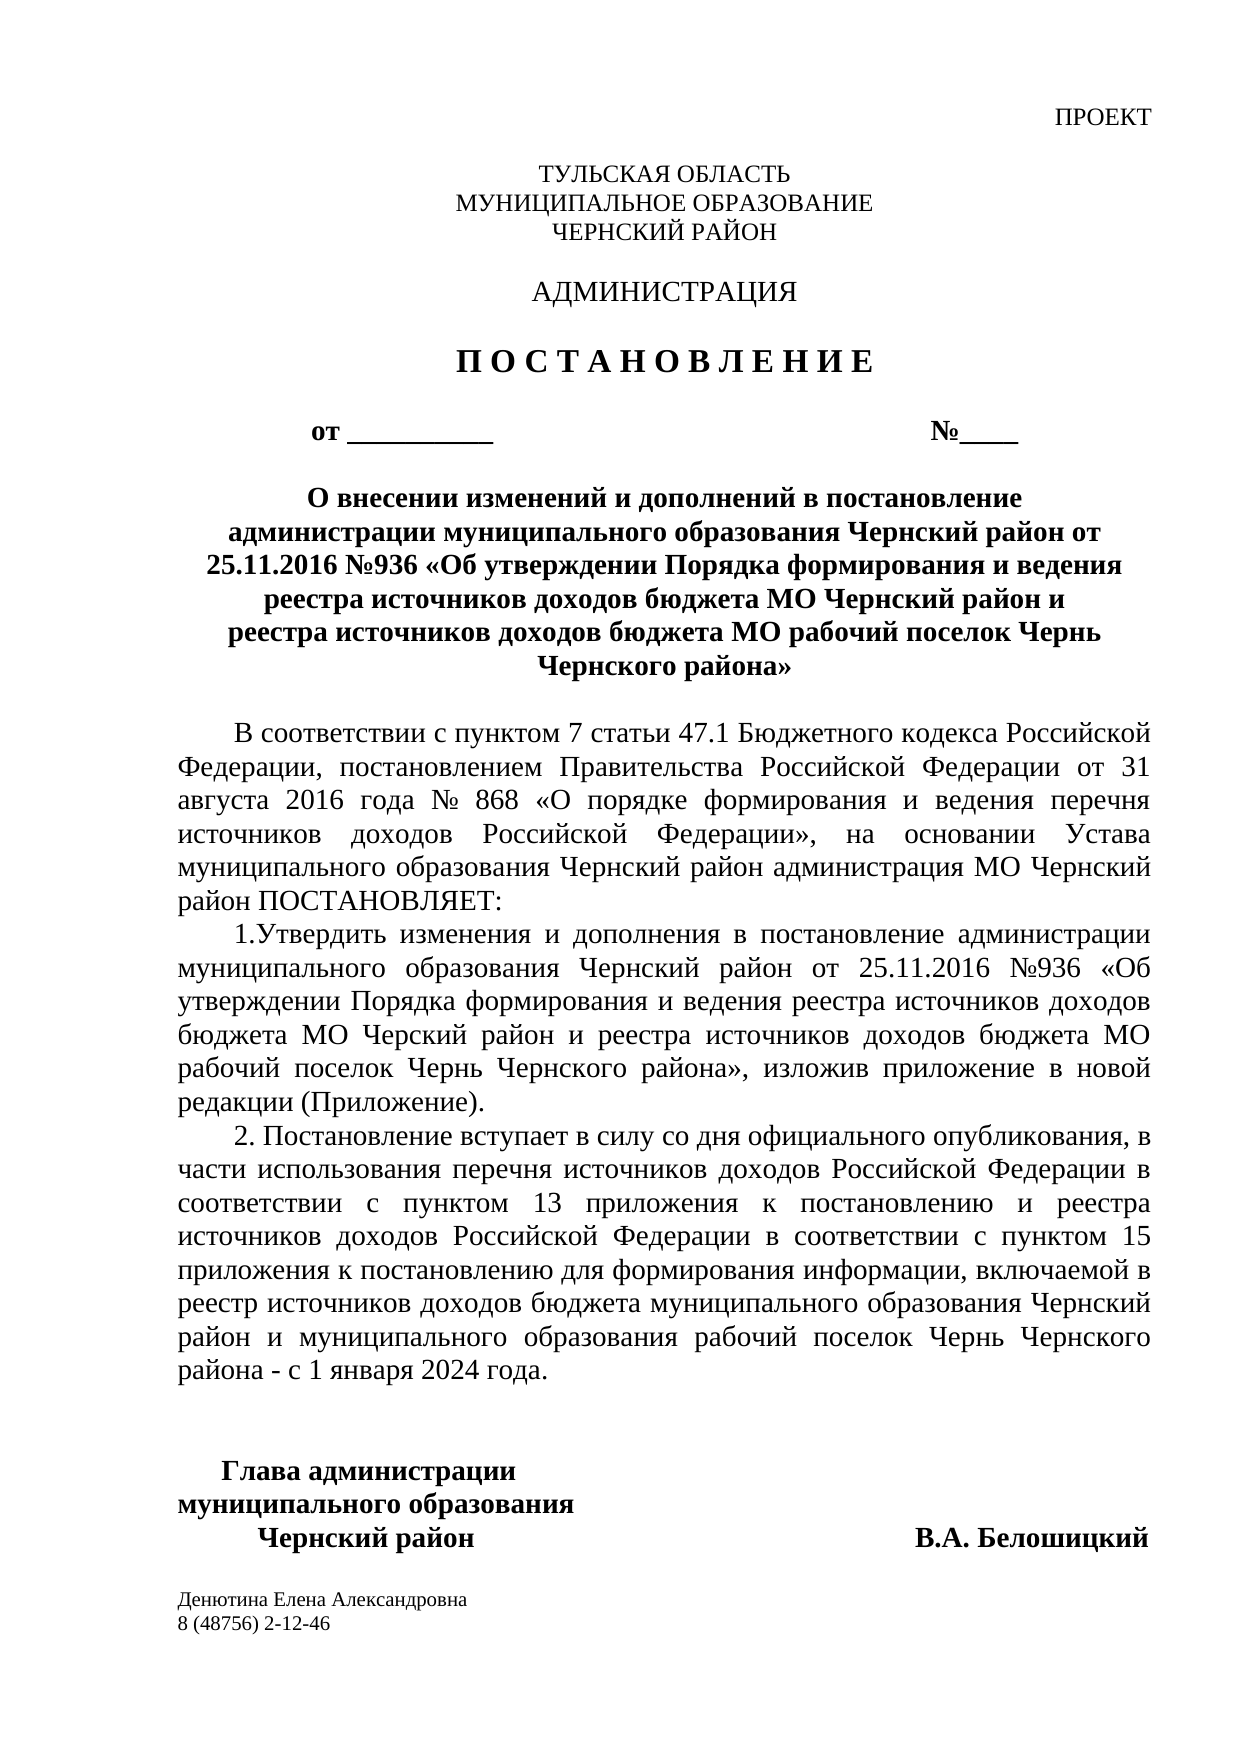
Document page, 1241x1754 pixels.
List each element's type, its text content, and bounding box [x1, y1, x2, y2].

text 8 (48756) 2-12-46 [177, 1611, 1152, 1635]
text муниципального образования [177, 1487, 1152, 1520]
text МУНИЦИПАЛЬНОЕ ОБРАЗОВАНИЕ [177, 188, 1152, 217]
text 2. Постановление вступает в силу со дня официального опубликования, в части использования перечня источников доходов Российской Федерации в соответствии с пунктом 13 приложения к постановлению и реестра источников доходов Российской Федерации в соответствии с пунктом 15 приложения к постановлению для формирования информации, включаемой в реестр источников доходов бюджета муниципального образования Чернский район и муниципального образования рабочий поселок Чернь Чернского района - с 1 января 2024 года. [177, 1118, 1152, 1386]
title от __________ №____ [177, 413, 1152, 447]
text ТУЛЬСКАЯ ОБЛАСТЬ [177, 159, 1152, 188]
text ПРОЕКТ [177, 102, 1152, 131]
text ЧЕРНСКИЙ РАЙОН [177, 217, 1152, 246]
text Глава администрации [177, 1453, 1152, 1487]
list 1.Утвердить изменения и дополнения в постановление администрации муниципального образования Чернский район от 25.11.2016 №936 «Об утверждении Порядка формирования и ведения реестра источников доходов бюджета МО Черский район и реестра источников доходов бюджета МО рабочий поселок Чернь Чернского района», изложив приложение в новой редакции (Приложение). [177, 916, 1152, 1118]
text Денютина Елена Александровна [177, 1587, 1152, 1611]
title П О С Т А Н О В Л Е Н И Е [177, 341, 1152, 380]
text Чернский район В.А. Белошицкий [177, 1520, 1152, 1554]
text В соответствии с пунктом 7 статьи 47.1 Бюджетного кодекса Российской Федерации, постановлением Правительства Российской Федерации от 31 августа 2016 года № 868 «О порядке формирования и ведения перечня источников доходов Российской Федерации», на основании Устава муниципального образования Чернский район администрация МО Чернский район ПОСТАНОВЛЯЕТ: [177, 715, 1152, 916]
text реестра источников доходов бюджета МО рабочий поселок Чернь Чернского района» [177, 614, 1152, 682]
text АДМИНИСТРАЦИЯ [177, 274, 1152, 308]
text администрации муниципального образования Чернский район от 25.11.2016 №936 «Об утверждении Порядка формирования и ведения реестра источников доходов бюджета МО Чернский район и [177, 514, 1152, 614]
text О внесении изменений и дополнений в постановление [177, 480, 1152, 514]
